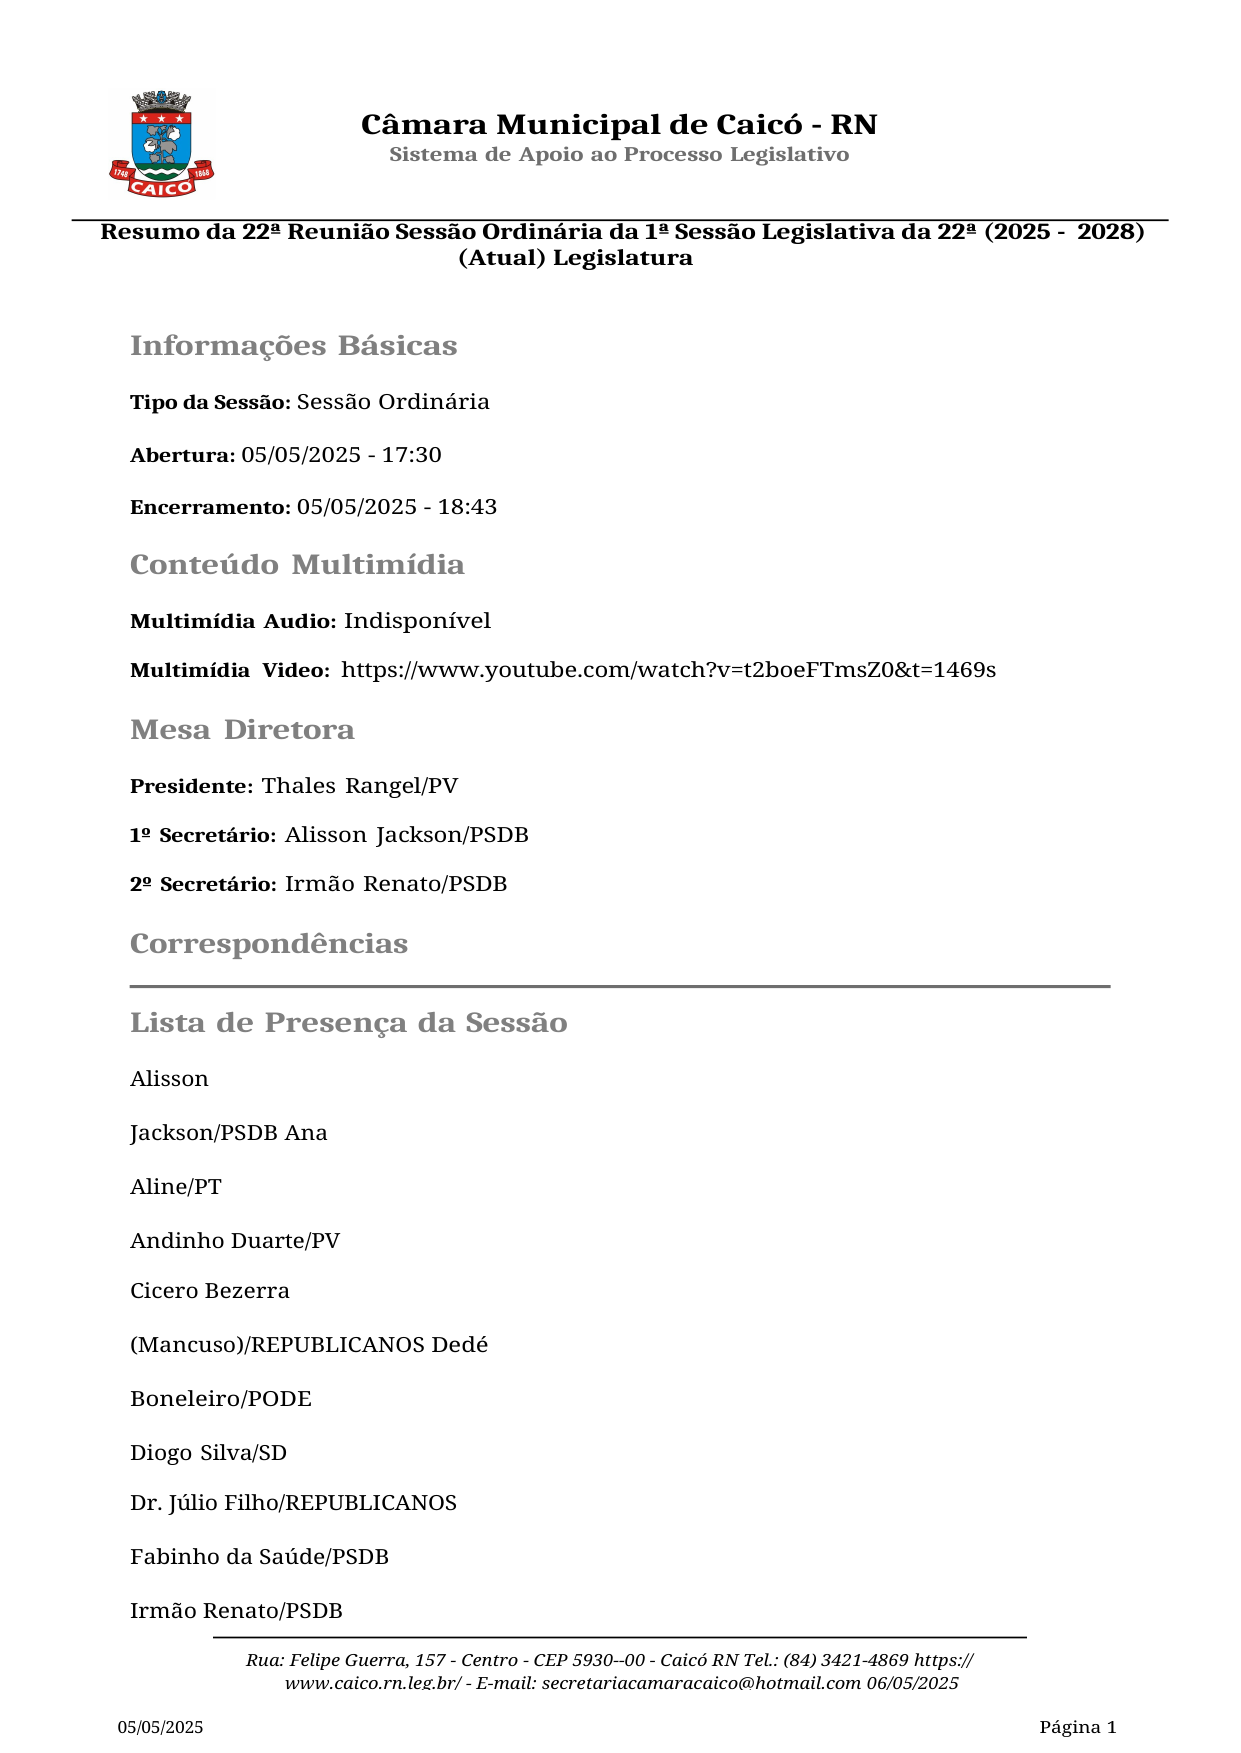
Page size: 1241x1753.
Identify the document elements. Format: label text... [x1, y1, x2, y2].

text Dr. Júlio Filho/REPUBLICANOS Fabinho da Saúde/PSDB [130, 1488, 541, 1571]
text Presidente: Thales Rangel/PV [130, 771, 1166, 799]
text Diogo Silva/SD [130, 1438, 1166, 1467]
subtitle Correspondências [130, 927, 1166, 960]
text 2º Secretário: Irmão Renato/PSDB [130, 869, 1166, 898]
text Irmão Renato/PSDB Ivanildo do Hospital/PSDB Luíz da Samanaú/PODE Rosângela de Zé Maria/PL Rutênio da Palma/PSDB [130, 1596, 423, 1625]
subtitle Conteúdo Multimídia [130, 548, 1166, 582]
subtitle Mesa Diretora [130, 713, 1166, 746]
text Tipo da Sessão: Sessão Ordinária Abertura: 05/05/2025 - 17:30 Encerramento: 05/05/2025 - 18:43 [130, 387, 589, 521]
text Lista de Presença da Sessão [130, 1006, 1166, 1039]
picture [108, 88, 216, 200]
text Multimídia Video: https://www.youtube.com/watch?v=t2boeFTmsZ0&t=1469s [130, 656, 1166, 684]
text Resumo da 22ª Reunião Sessão Ordinária da 1ª Sessão Legislativa da 22ª (2025 - 2028) (Atual) Legislatura [100, 222, 1166, 271]
text Multimídia Audio: Indisponível [130, 606, 1166, 634]
text 1º Secretário: Alisson Jackson/PSDB [130, 820, 1166, 848]
text Cicero Bezerra (Mancuso)/REPUBLICANOS Dedé Boneleiro/PODE [130, 1276, 589, 1412]
text Alisson Jackson/PSDB Ana Aline/PT [130, 1064, 363, 1201]
text Andinho Duarte/PV [130, 1226, 1166, 1255]
subtitle Informações Básicas [130, 329, 1166, 362]
